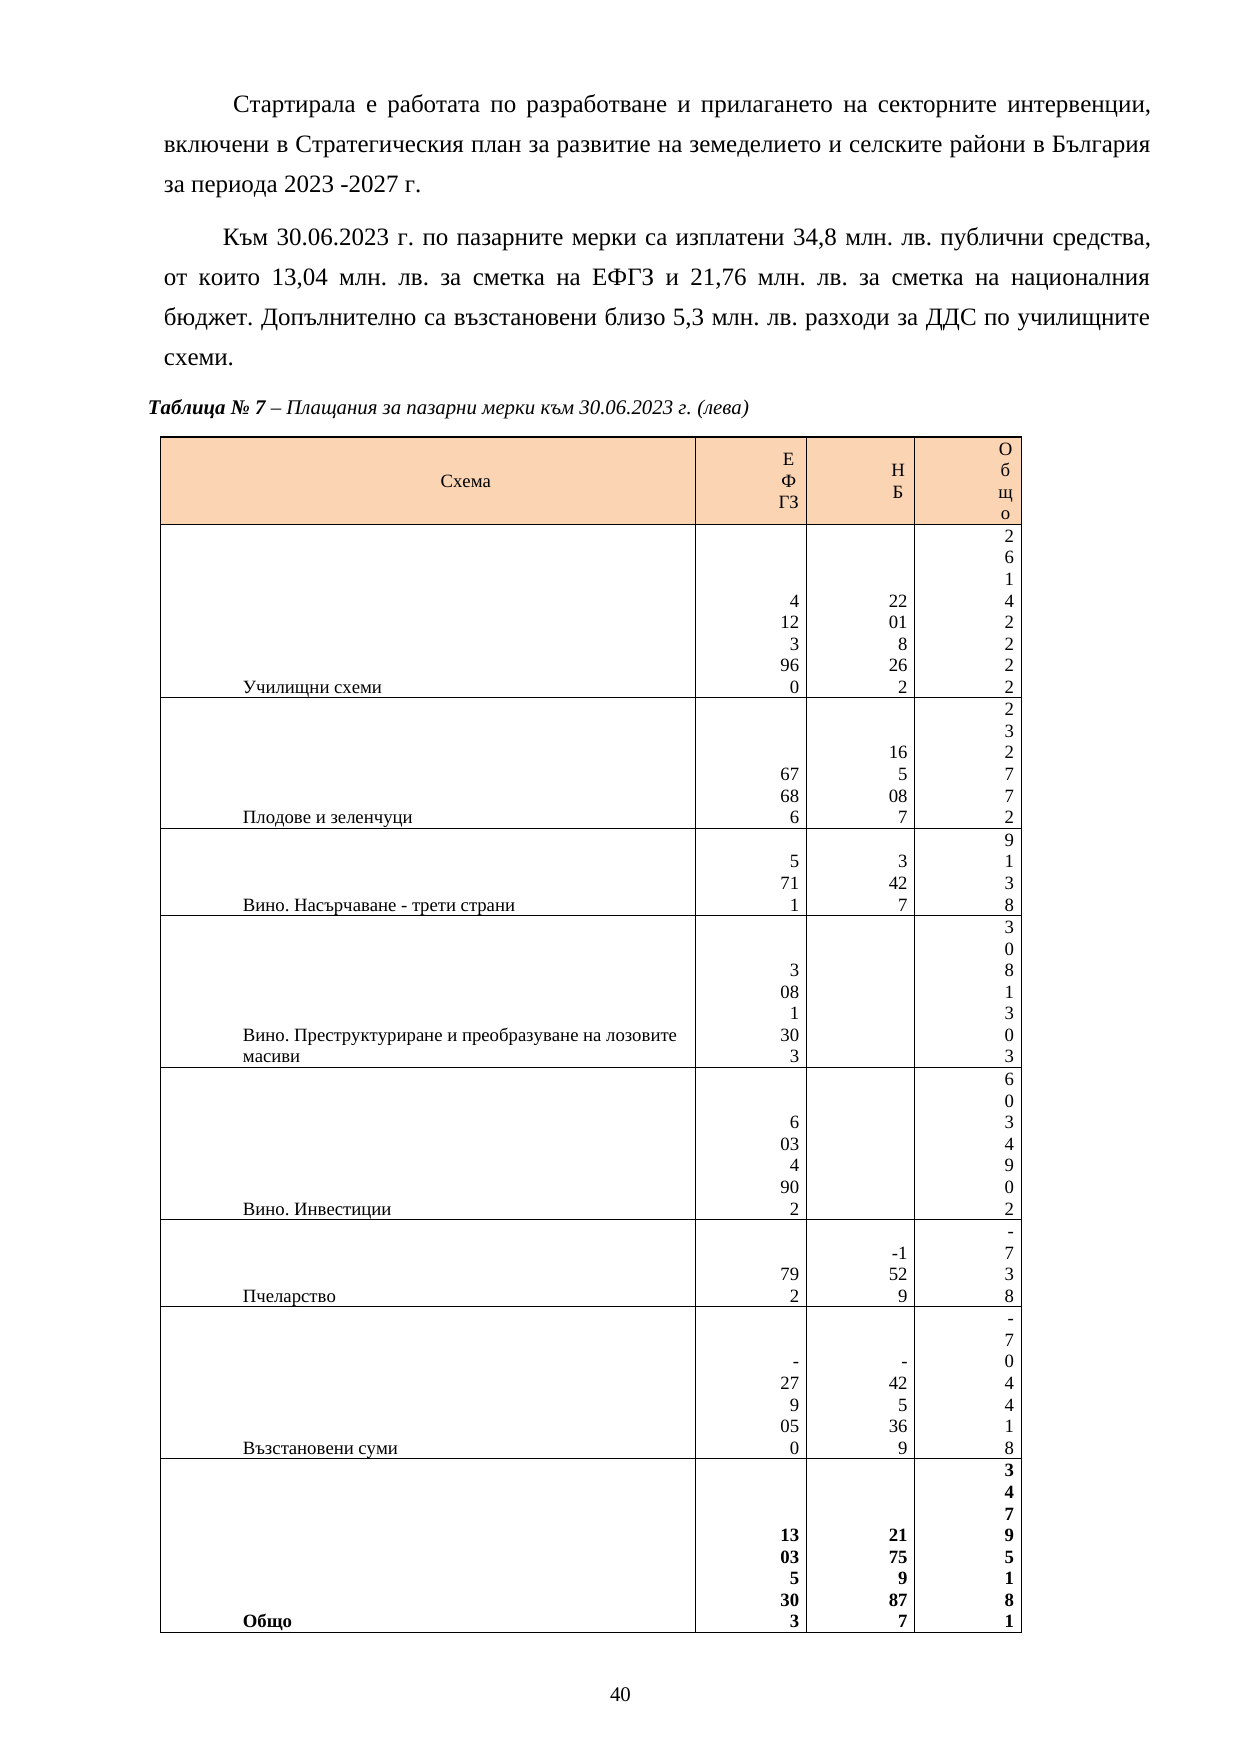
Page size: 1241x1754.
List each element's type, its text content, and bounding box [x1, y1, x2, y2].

table_cell -279 050 [696, 1307, 806, 1458]
text Към 30.06.2023 г. по пазарните мерки са изплатени 34,8 млн. лв. публични средства, от които 13,04 млн. лв. за сметка на ЕФГЗ и 21,76 млн. лв. за сметка на националния бюджет. Допълнително са възстановени близо 5,3 млн. лв. разходи за ДДС по училищните схеми. [164, 222, 1152, 371]
table_cell Пчеларство [161, 1220, 695, 1306]
table_cell 4 123 960 [696, 525, 806, 697]
table_cell 9 138 [915, 829, 1021, 915]
table_cell 792 [696, 1220, 806, 1306]
table_cell -704 418 [915, 1307, 1021, 1458]
table_cell Възстановени суми [161, 1307, 695, 1458]
table_cell Вино. Преструктуриране и преобразуване на лозовите масиви [161, 916, 695, 1067]
table_cell 165 087 [807, 698, 914, 828]
table_cell 26 142 222 [915, 525, 1021, 697]
table_cell Плодове и зеленчуци [161, 698, 695, 828]
table_cell 232 772 [915, 698, 1021, 828]
table_cell 22 018 262 [807, 525, 914, 697]
table_cell Вино. Насърчаване - трети страни [161, 829, 695, 915]
table_header Схема [161, 438, 695, 524]
table_cell Общо [161, 1459, 695, 1632]
text Стартирала е работата по разработване и прилагането на секторните интервенции, включени в Стратегическия план за развитие на земеделието и селските райони в България за периода 2023 -2027 г. [164, 89, 1152, 198]
text Таблица № 7 – Плащания за пазарни мерки към 30.06.2023 г. (лева) [89, 395, 1093, 419]
table_cell 5 711 [696, 829, 806, 915]
table_cell 21 759 877 [807, 1459, 914, 1632]
table_cell -1 529 [807, 1220, 914, 1306]
table_cell 3 427 [807, 829, 914, 915]
table_cell [807, 916, 914, 1067]
table_cell 3 081 303 [915, 916, 1021, 1067]
table_cell 6 034 902 [696, 1068, 806, 1219]
table_cell 13 035 303 [696, 1459, 806, 1632]
table_cell 3 081 303 [696, 916, 806, 1067]
table_cell 34 795 181 [915, 1459, 1021, 1632]
table_header ЕФГЗ [696, 438, 806, 524]
table_cell -738 [915, 1220, 1021, 1306]
table_cell 67 686 [696, 698, 806, 828]
table_cell Вино. Инвестиции [161, 1068, 695, 1219]
table_cell 6 034 902 [915, 1068, 1021, 1219]
table_cell Училищни схеми [161, 525, 695, 697]
table_header НБ [807, 438, 914, 524]
table_cell [807, 1068, 914, 1219]
table_header Общо [915, 438, 1021, 524]
table_cell -425 369 [807, 1307, 914, 1458]
